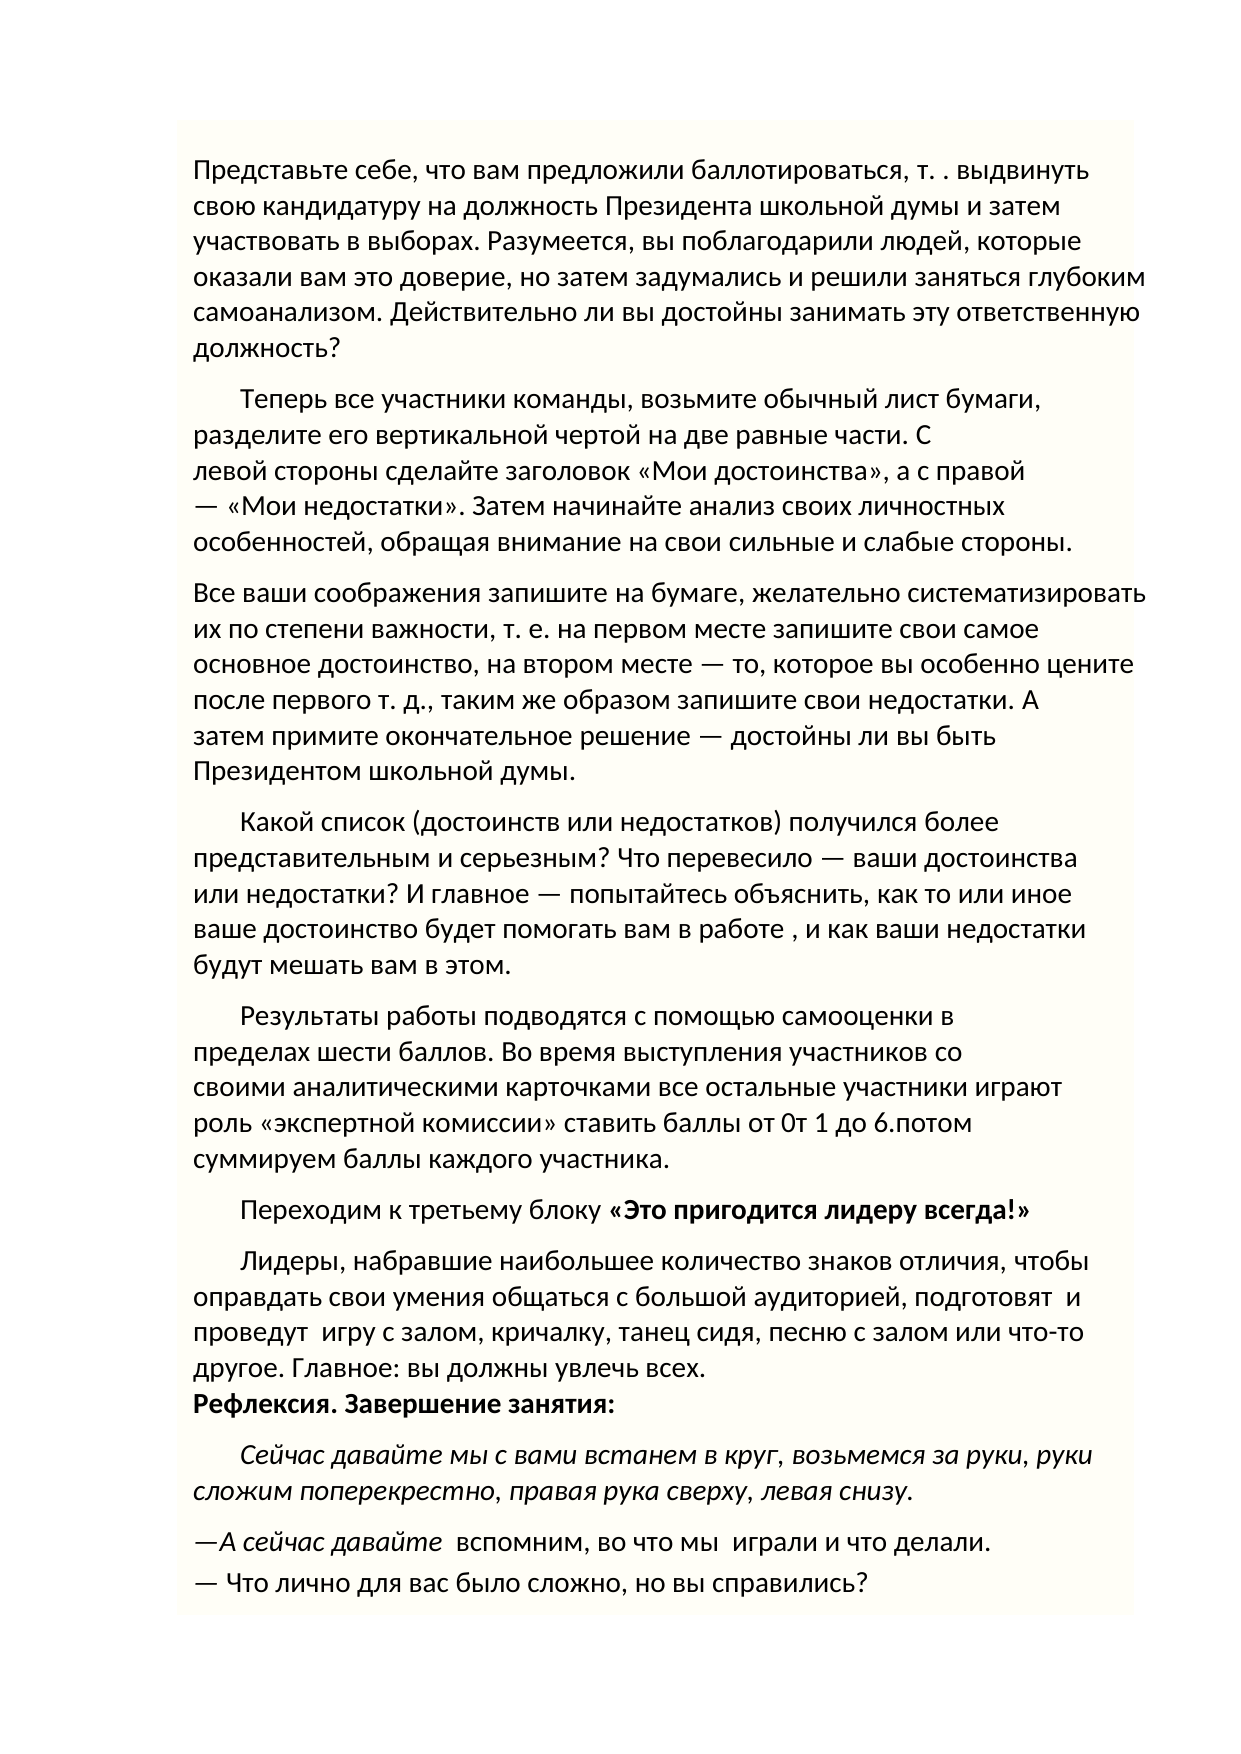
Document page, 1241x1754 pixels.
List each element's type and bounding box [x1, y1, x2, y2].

table_header [176, 118, 1240, 1617]
